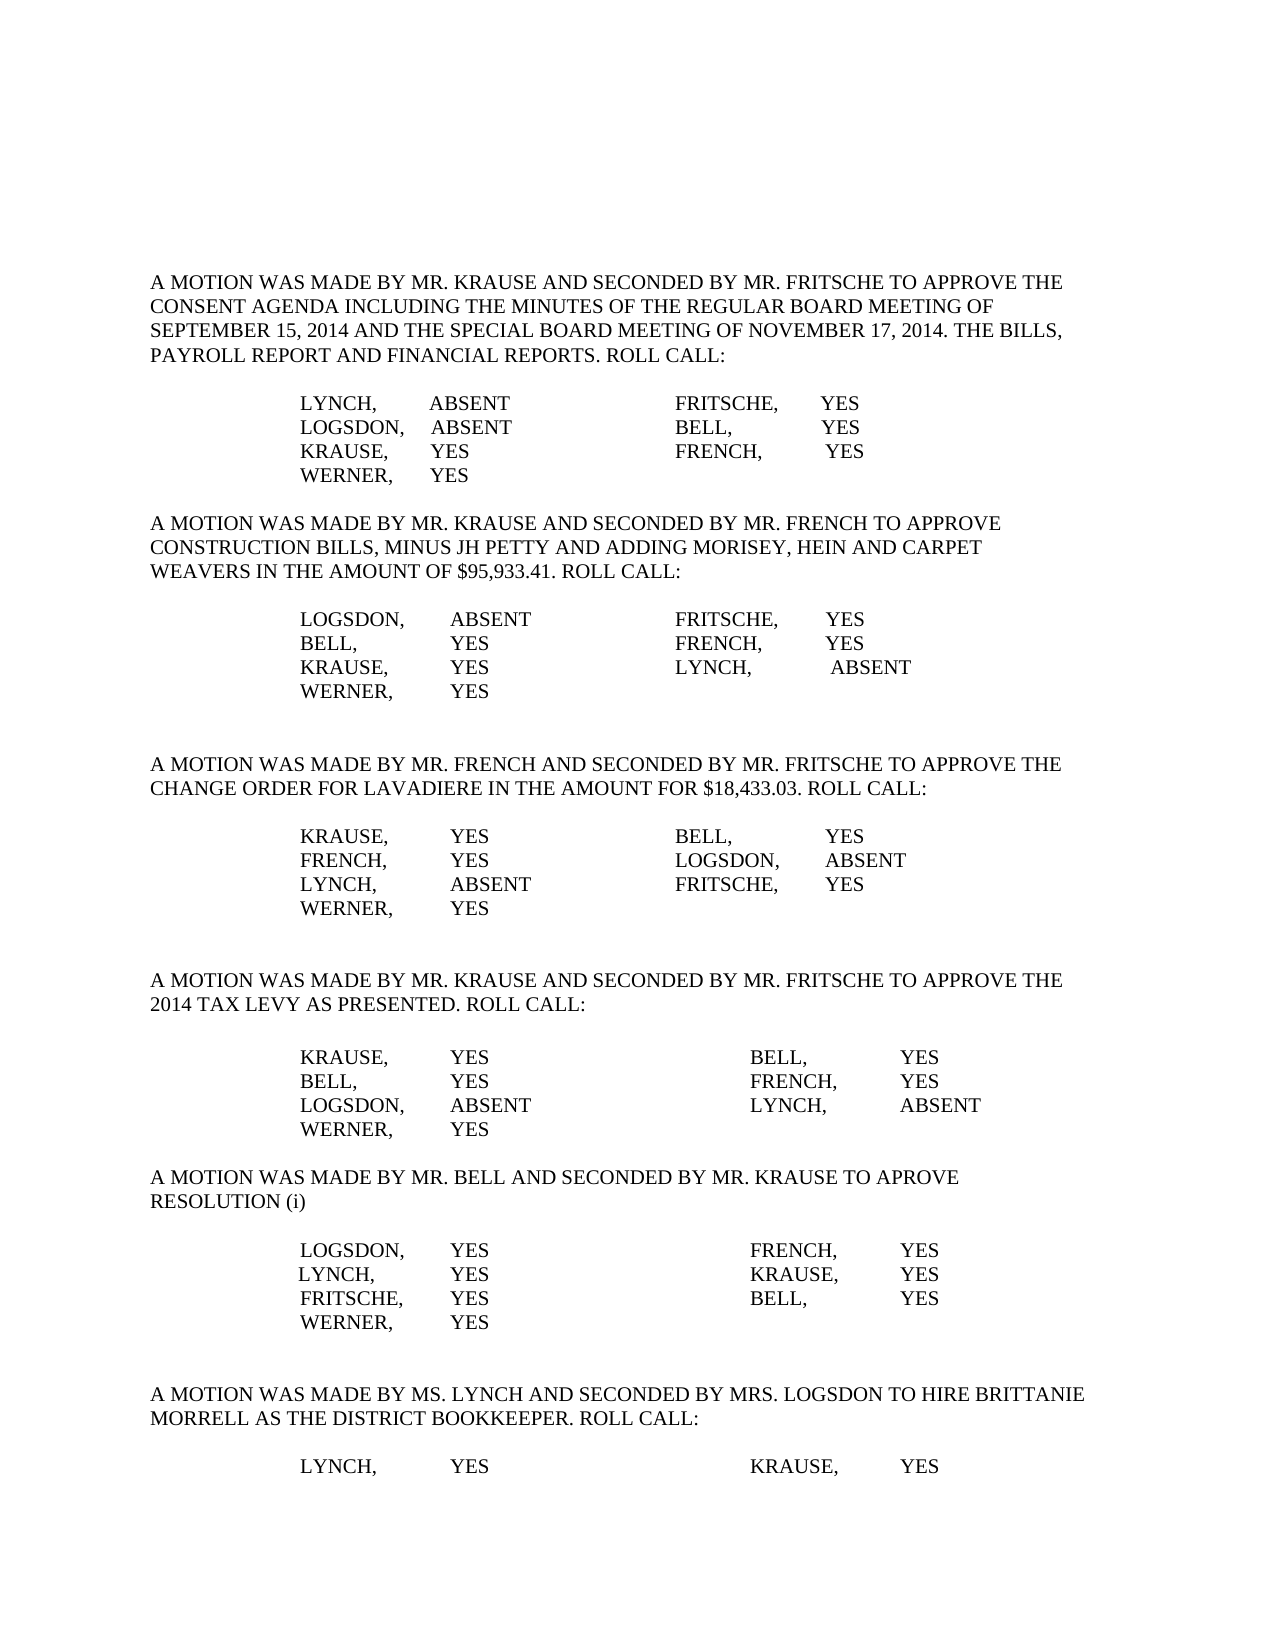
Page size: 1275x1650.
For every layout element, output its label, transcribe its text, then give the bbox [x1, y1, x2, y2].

text A MOTION WAS MADE BY MR. FRENCH AND SECONDED BY MR. FRITSCHE TO APPROVE THE CHANGE ORDER FOR LAVADIERE IN THE AMOUNT FOR $18,433.03. ROLL CALL: [150, 752, 1087, 800]
text KRAUSE, YES FRENCH, YES [150, 439, 1087, 463]
text A MOTION WAS MADE BY MR. KRAUSE AND SECONDED BY MR. FRITSCHE TO APPROVE THE CONSENT AGENDA INCLUDING THE MINUTES OF THE REGULAR BOARD MEETING OF SEPTEMBER 15, 2014 AND THE SPECIAL BOARD MEETING OF NOVEMBER 17, 2014. THE BILLS, PAYROLL REPORT AND FINANCIAL REPORTS. ROLL CALL: [150, 270, 1087, 367]
text KRAUSE, YES BELL, YES [225, 1045, 1087, 1069]
text BELL, YES FRENCH, YES [150, 631, 1087, 655]
text FRITSCHE, YES BELL, YES [150, 1286, 1087, 1310]
text LYNCH, ABSENT FRITSCHE, YES [150, 391, 1087, 415]
text A MOTION WAS MADE BY MS. LYNCH AND SECONDED BY MRS. LOGSDON TO HIRE BRITTANIE MORRELL AS THE DISTRICT BOOKKEEPER. ROLL CALL: [150, 1382, 1087, 1430]
text A MOTION WAS MADE BY MR. KRAUSE AND SECONDED BY MR. FRITSCHE TO APPROVE THE 2014 TAX LEVY AS PRESENTED. ROLL CALL: [150, 968, 1087, 1016]
text LYNCH, ABSENT FRITSCHE, YES [150, 872, 1087, 896]
text KRAUSE, YES LYNCH, ABSENT [150, 655, 1087, 679]
text WERNER, YES [150, 679, 1087, 703]
text A MOTION WAS MADE BY MR. BELL AND SECONDED BY MR. KRAUSE TO APROVE RESOLUTION (i) [150, 1165, 1087, 1213]
text FRENCH, YES LOGSDON, ABSENT [150, 848, 1087, 872]
text WERNER, YES [150, 1117, 1087, 1141]
text LOGSDON, ABSENT FRITSCHE, YES [150, 607, 1087, 631]
text WERNER, YES [150, 896, 1087, 920]
text WERNER, YES [150, 1310, 1087, 1334]
text LYNCH, YES KRAUSE, YES [150, 1454, 1087, 1478]
text LOGSDON, YES FRENCH, YES LYNCH, YES KRAUSE, YES [150, 1237, 1087, 1286]
text KRAUSE, YES BELL, YES [150, 824, 1087, 848]
text BELL, YES FRENCH, YES LOGSDON, ABSENT LYNCH, ABSENT [150, 1069, 1087, 1117]
text WERNER, YES [225, 463, 1087, 487]
text A MOTION WAS MADE BY MR. KRAUSE AND SECONDED BY MR. FRENCH TO APPROVE CONSTRUCTION BILLS, MINUS JH PETTY AND ADDING MORISEY, HEIN AND CARPET WEAVERS IN THE AMOUNT OF $95,933.41. ROLL CALL: [150, 511, 1087, 583]
text LOGSDON, ABSENT BELL, YES [150, 415, 1087, 439]
